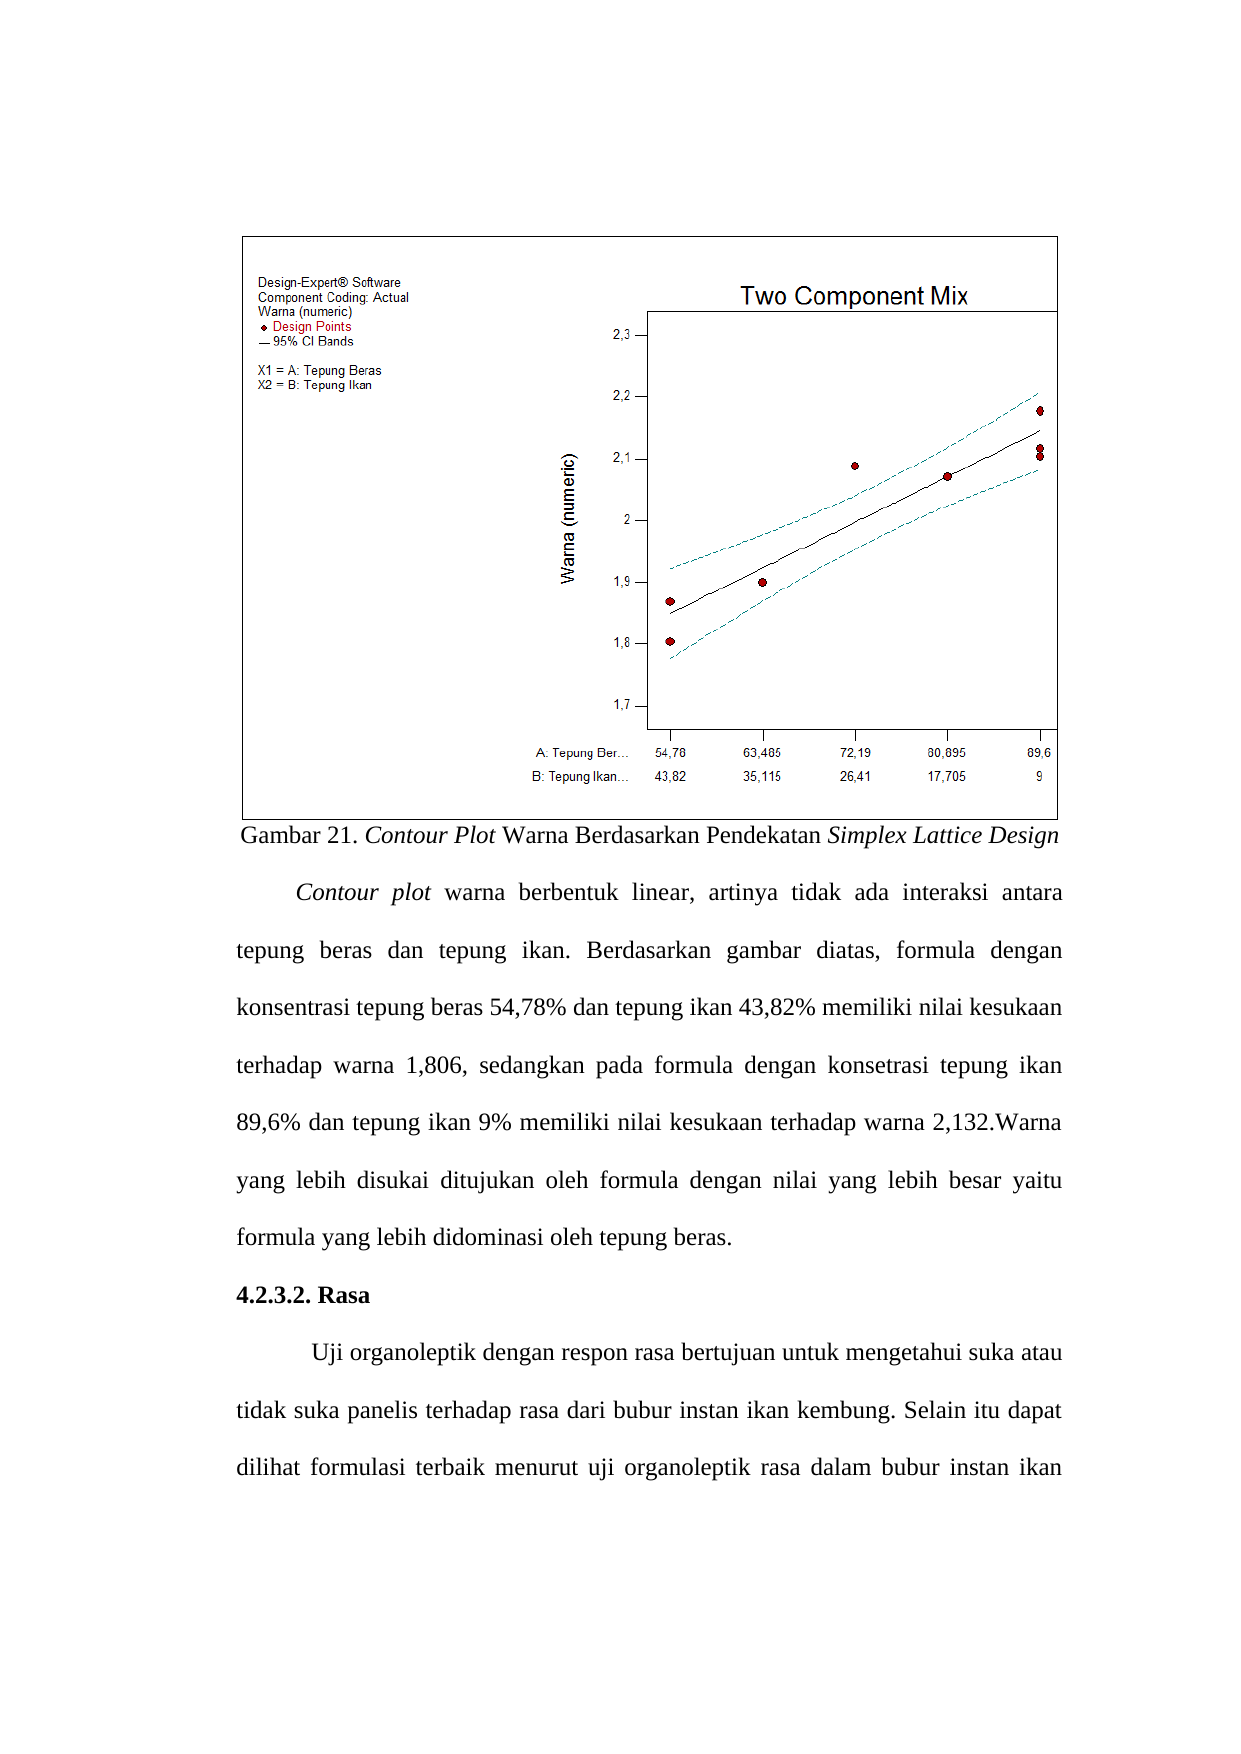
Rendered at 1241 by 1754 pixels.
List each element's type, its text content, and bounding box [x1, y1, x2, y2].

text 4.2.3.2. Rasa [236, 1280, 1063, 1308]
table_header [243, 237, 1057, 819]
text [236, 1337, 1063, 1481]
text Contour plot warna berbentuk linear, artinya tidak ada interaksi antara tepung beras dan tepung ikan. Berdasarkan gambar diatas, formula dengan konsentrasi tepung beras 54,78% dan tepung ikan 43,82% memiliki nilai kesukaan terhadap warna 1,806, sedangkan pada formula dengan konsetrasi tepung ikan 89,6% dan tepung ikan 9% memiliki nilai kesukaan terhadap warna 2,132.Warna yang lebih disukai ditujukan oleh formula dengan nilai yang lebih besar yaitu formula yang lebih didominasi oleh tepung beras. [236, 877, 1063, 1251]
picture [253, 264, 1057, 792]
text Gambar 21. Contour Plot Warna Berdasarkan Pendekatan Simplex Lattice Design [236, 820, 1063, 848]
